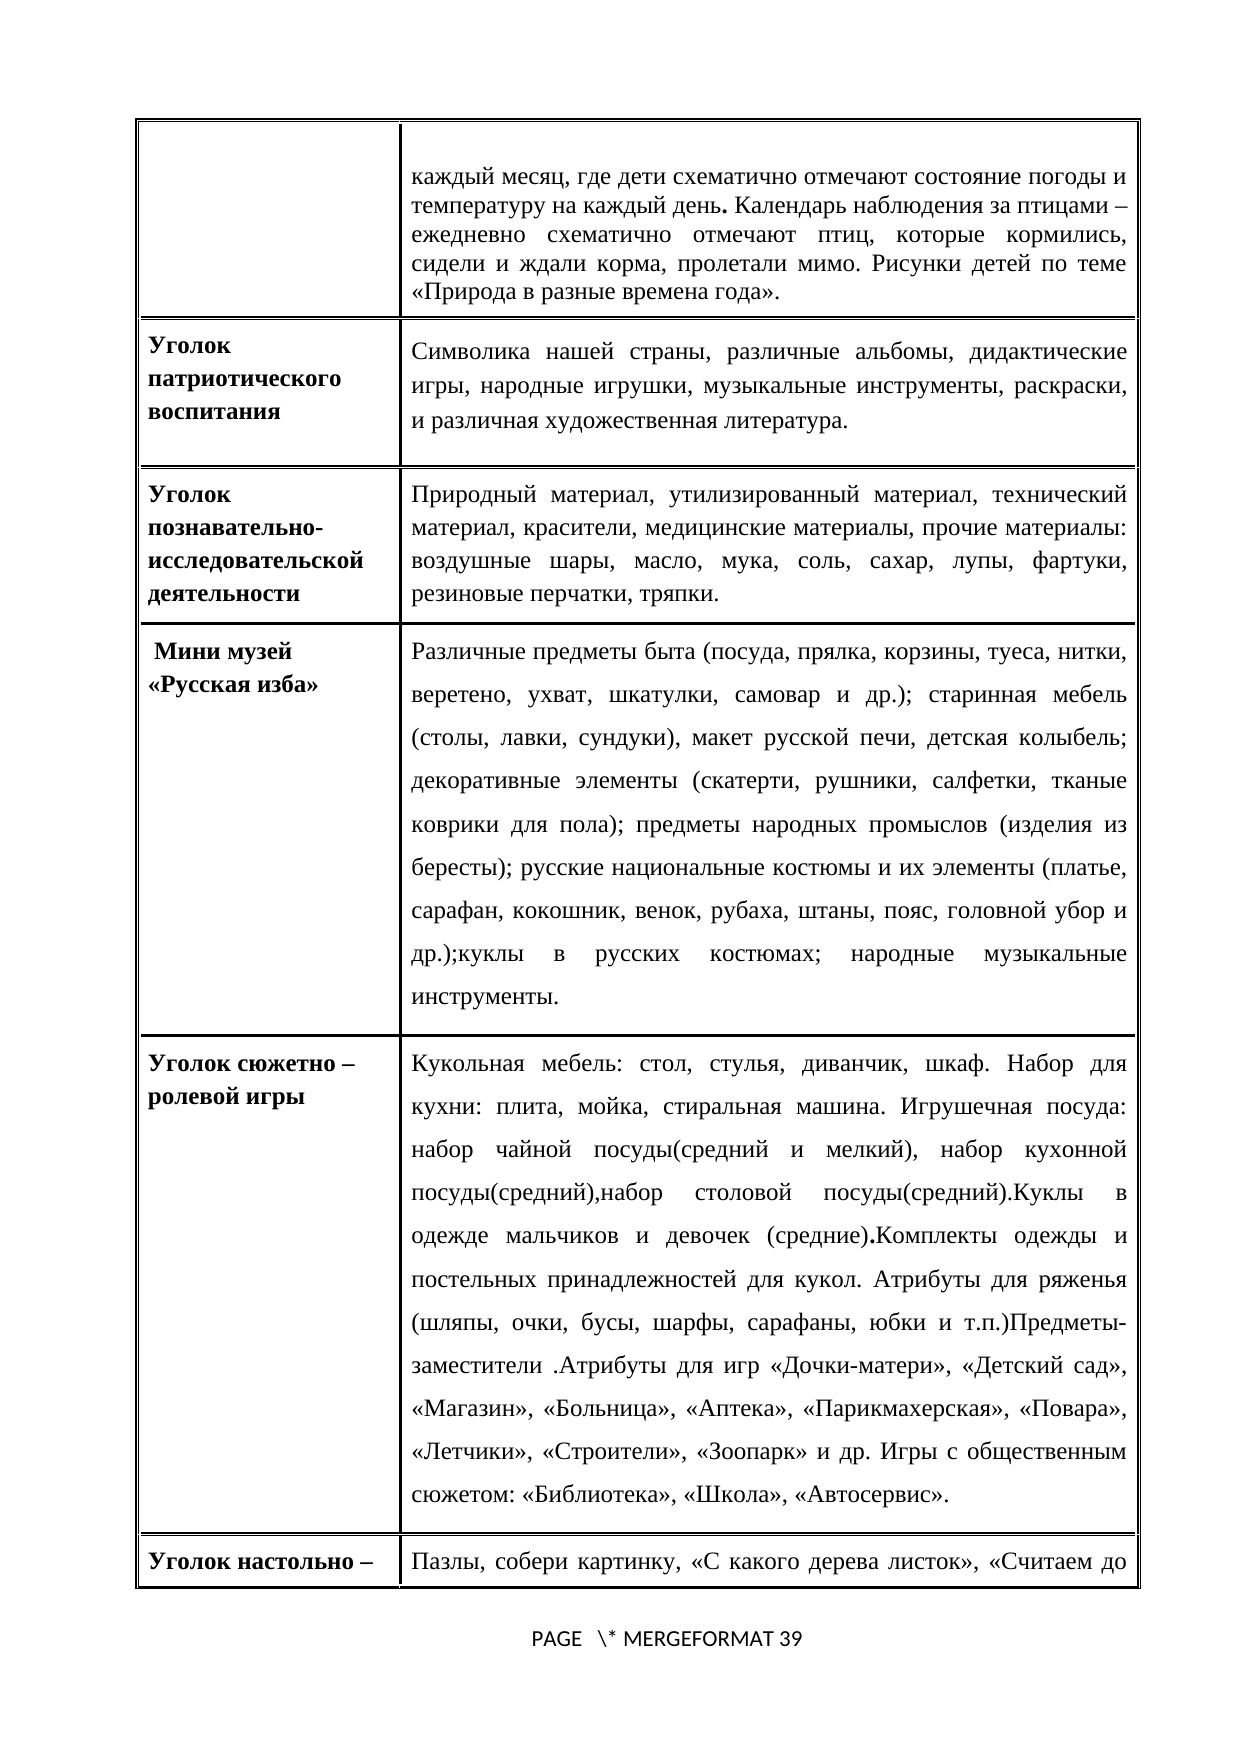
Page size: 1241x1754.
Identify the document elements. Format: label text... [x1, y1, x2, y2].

table_cell Уголок природы [139, 120, 400, 316]
table_cell Кукольная мебель: стол, стулья, диванчик, шкаф. Набор для кухни: плита, мойка, стиральная машина. Игрушечная посуда: набор чайной посуды(средний и мелкий), набор кухонной посуды(средний),набор столовой посуды(средний).Куклы в одежде мальчиков и девочек (средние).Комплекты одежды и постельных принадлежностей для кукол. Атрибуты для ряженья (шляпы, очки, бусы, шарфы, сарафаны, юбки и т.п.)Предметы-заместители .Атрибуты для игр «Дочки-матери», «Детский сад», «Магазин», «Больница», «Аптека», «Парикмахерская», «Повара», «Летчики», «Строители», «Зоопарк» и др. Игры с общественным сюжетом: «Библиотека», «Школа», «Автосервис». [402, 1034, 1137, 1532]
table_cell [400, 122, 1137, 316]
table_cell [400, 1532, 1138, 1586]
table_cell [139, 1532, 400, 1586]
table_cell Символика нашей страны, различные альбомы, дидактические игры, народные игрушки, музыкальные инструменты, раскраски, и различная художественная литература. [402, 316, 1138, 465]
table_cell Мини музей «Русская изба» [139, 622, 399, 1034]
table_cell Уголок сюжетно – ролевой игры [139, 1034, 399, 1532]
table_cell Уголок познавательно-исследовательской деятельности [139, 465, 399, 622]
table_cell Уголок патриотического воспитания [139, 316, 399, 465]
table_cell Различные предметы быта (посуда, прялка, корзины, туеса, нитки, веретено, ухват, шкатулки, самовар и др.); старинная мебель (столы, лавки, сундуки), макет русской печи, детская колыбель; декоративные элементы (скатерти, рушники, салфетки, тканые коврики для пола); предметы народных промыслов (изделия из бересты); русские национальные костюмы и их элементы (платье, сарафан, кокошник, венок, рубаха, штаны, пояс, головной убор и др.);куклы в русских костюмах; народные музыкальные инструменты. [402, 622, 1137, 1034]
table_cell Природный материал, утилизированный материал, технический материал, красители, медицинские материалы, прочие материалы: воздушные шары, масло, мука, соль, сахар, лупы, фартуки, резиновые перчатки, тряпки. [402, 465, 1138, 622]
